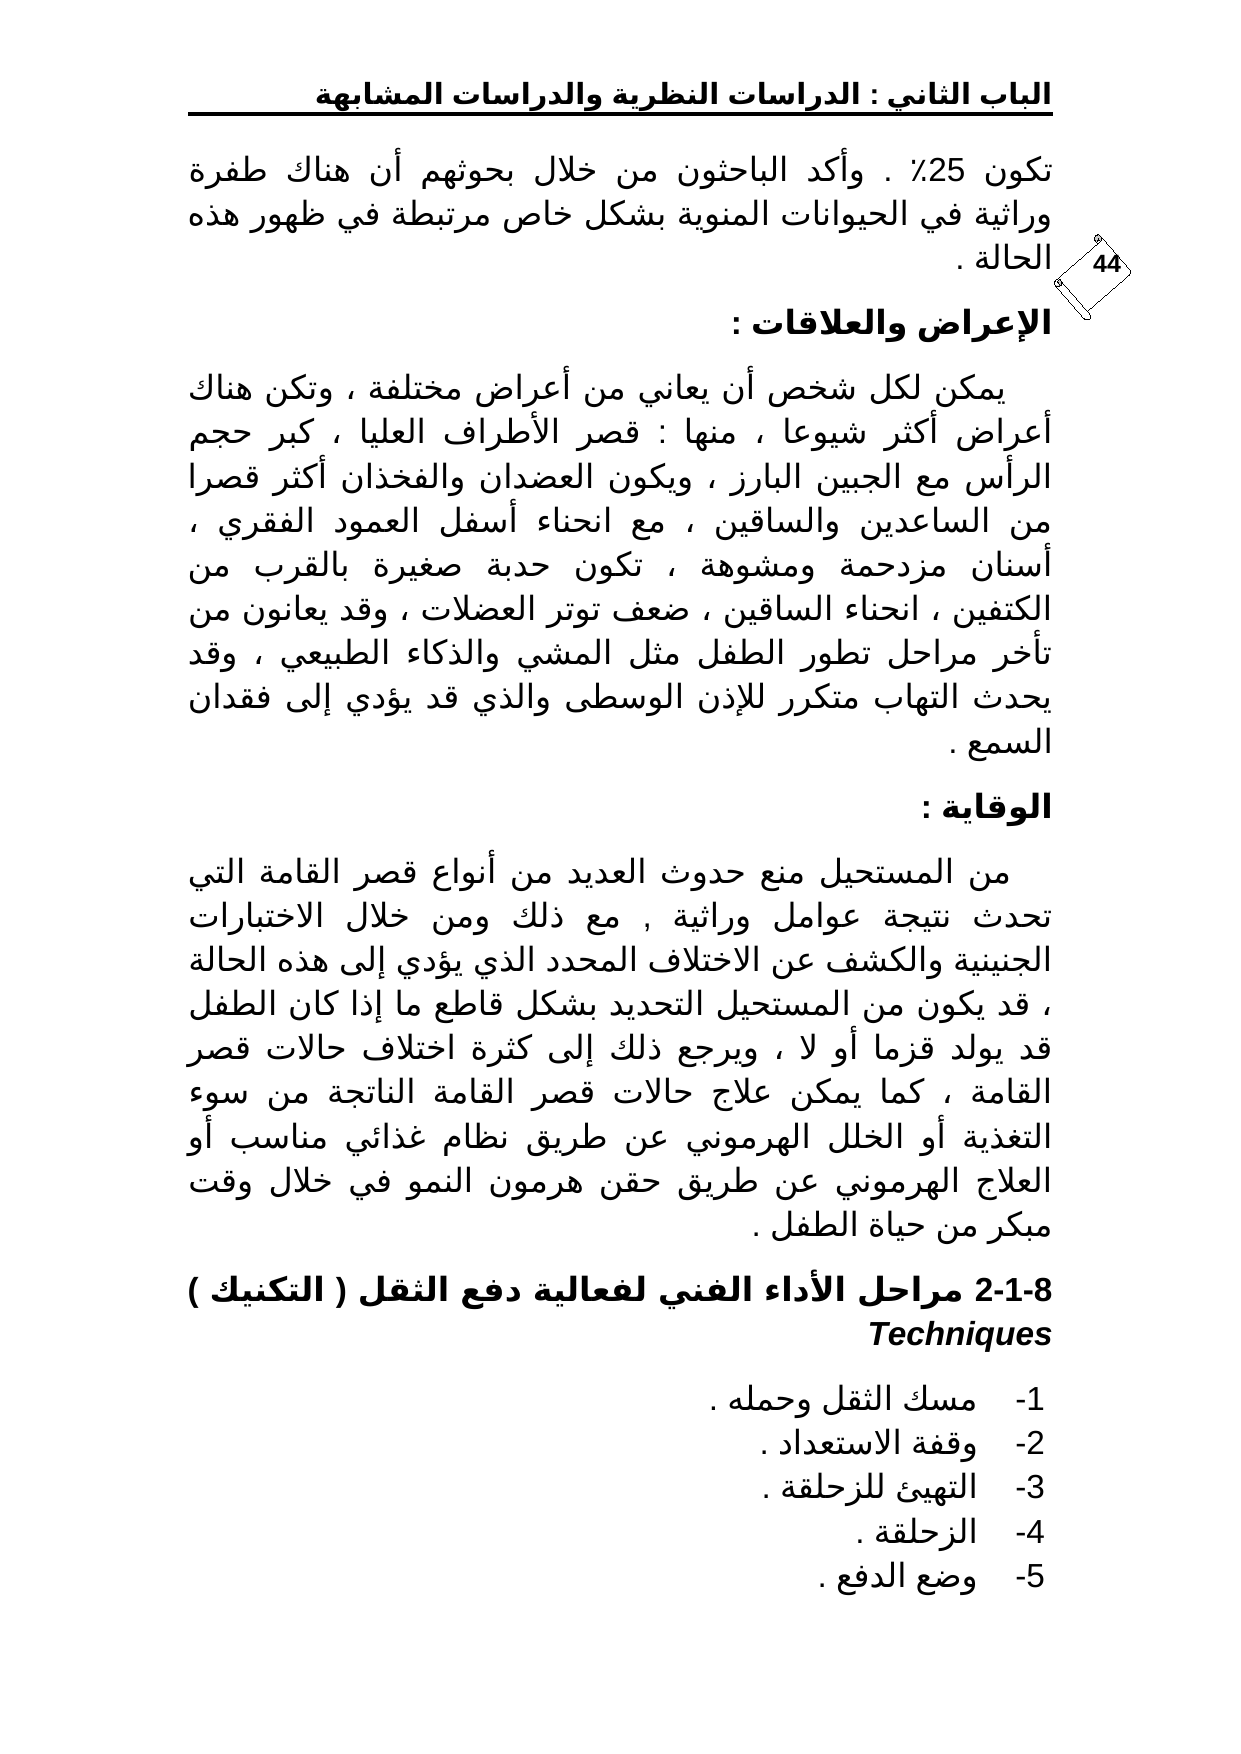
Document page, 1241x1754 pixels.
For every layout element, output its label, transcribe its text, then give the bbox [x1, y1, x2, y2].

list وقفة الاستعداد . [187, 1423, 1015, 1462]
list الزحلقة . [187, 1512, 1015, 1550]
text الوقاية : [187, 787, 1053, 825]
text 2-1-8 مراحل الأداء الفني لفعالية دفع الثقل ( التكنيك ) Techniques [187, 1270, 1053, 1353]
list وضع الدفع . [187, 1556, 1015, 1594]
text من المستحيل منع حدوث العديد من أنواع قصر القامة التي تحدث نتيجة عوامل وراثية , مع ذلك ومن خلال الاختبارات الجنينية والكشف عن الاختلاف المحدد الذي يؤدي إلى هذه الحالة ، قد يكون من المستحيل التحديد بشكل قاطع ما إذا كان الطفل قد يولد قزما أو لا ، ويرجع ذلك إلى كثرة اختلاف حالات قصر القامة ، كما يمكن علاج حالات قصر القامة الناتجة من سوء التغذية أو الخلل الهرموني عن طريق نظام غذائي مناسب أو العلاج الهرموني عن طريق حقن هرمون النمو في خلال وقت مبكر من حياة الطفل . [187, 852, 1053, 1243]
list مسك الثقل وحمله . [187, 1379, 1015, 1418]
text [187, 150, 1053, 277]
text يمكن لكل شخص أن يعاني من أعراض مختلفة ، وتكن هناك أعراض أكثر شيوعا ، منها : قصر الأطراف العليا ، كبر حجم الرأس مع الجبين البارز ، ويكون العضدان والفخذان أكثر قصرا من الساعدين والساقين ، مع انحناء أسفل العمود الفقري ، أسنان مزدحمة ومشوهة ، تكون حدبة صغيرة بالقرب من الكتفين ، انحناء الساقين ، ضعف توتر العضلات ، وقد يعانون من تأخر مراحل تطور الطفل مثل المشي والذكاء الطبيعي ، وقد يحدث التهاب متكرر للإذن الوسطى والذي قد يؤدي إلى فقدان السمع . [187, 368, 1053, 760]
list التهيئ للزحلقة . [187, 1467, 1015, 1506]
text الإعراض والعلاقات : [187, 303, 1053, 342]
